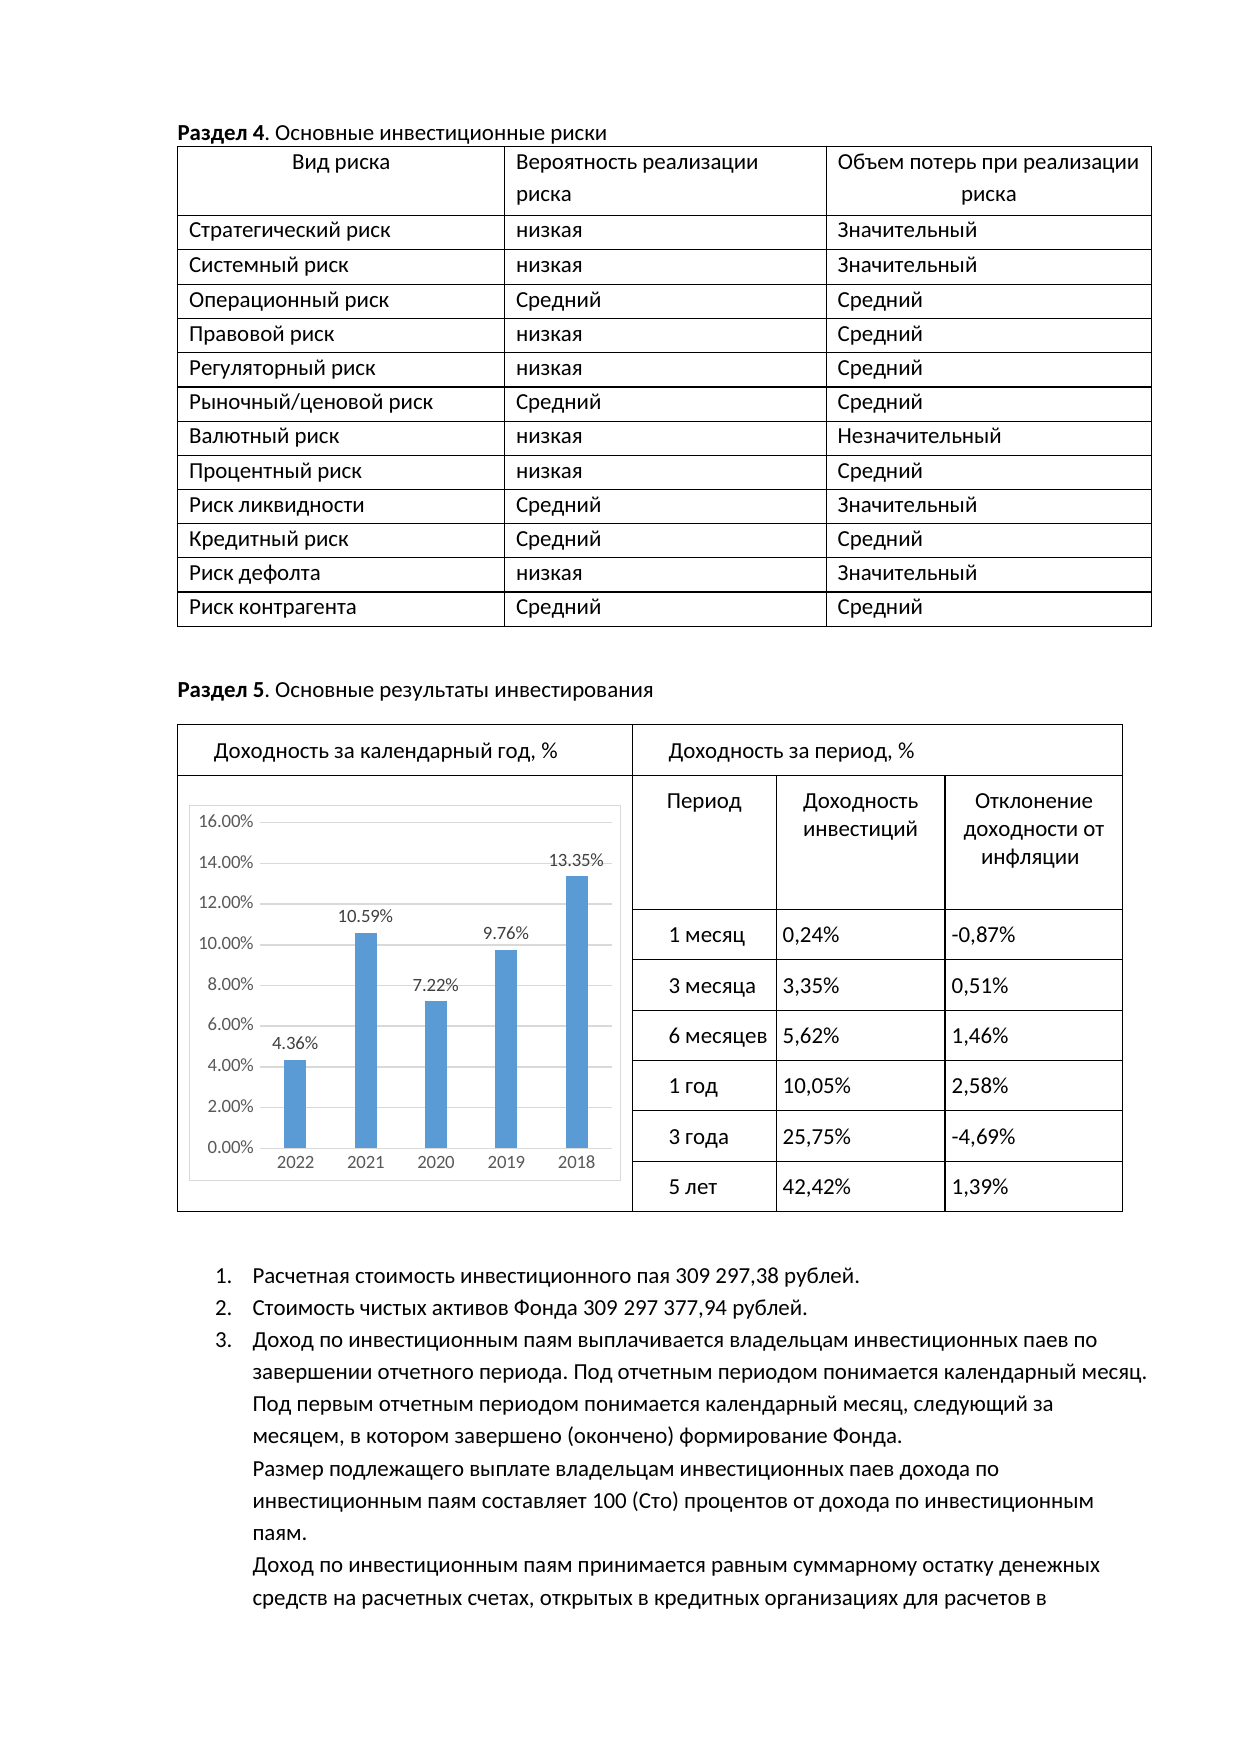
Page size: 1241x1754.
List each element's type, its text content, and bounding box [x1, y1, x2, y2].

table_cell Средний [505, 490, 826, 523]
table_cell низкая [505, 456, 826, 489]
table_cell низкая [505, 422, 826, 455]
table_cell Процентный риск [178, 456, 504, 489]
table_cell 0,24% [777, 910, 944, 959]
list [252, 1550, 1152, 1611]
table_header Доходность за календарный год, % [178, 725, 632, 774]
table_cell 1 год [633, 1061, 776, 1110]
table_cell 1,46% [946, 1011, 1122, 1060]
table_header Вероятность реализации риска [505, 147, 826, 214]
table_cell -0,87% [946, 910, 1122, 959]
table_cell Средний [827, 388, 1151, 421]
table_cell низкая [505, 353, 826, 386]
table_cell Регуляторный риск [178, 353, 504, 386]
table_cell Средний [505, 593, 826, 626]
table_cell 1 месяц [633, 910, 776, 959]
table_cell Отклонение доходности от инфляции [946, 776, 1122, 909]
table_cell низкая [505, 558, 826, 591]
table_cell Операционный риск [178, 285, 504, 318]
table_cell низкая [505, 319, 826, 352]
table_cell Значительный [827, 250, 1151, 284]
list Доход по инвестиционным паям выплачивается владельцам инвестиционных паев по завершении отчетного периода. Под отчетным периодом понимается календарный месяц. Под первым отчетным периодом понимается календарный месяц, следующий за месяцем, в котором завершено (окончено) формирование Фонда. [215, 1325, 1152, 1450]
table_cell Кредитный риск [178, 524, 504, 557]
table_cell 3 месяца [633, 960, 776, 1009]
table_cell Средний [505, 524, 826, 557]
table_cell Средний [827, 285, 1151, 318]
table_cell Значительный [827, 216, 1151, 249]
text Раздел 4. Основные инвестиционные риски [177, 118, 1152, 146]
table_header Вид риска [178, 147, 504, 214]
table_cell Средний [505, 285, 826, 318]
table_cell 3,35% [777, 960, 944, 1009]
table_header Доходность за период, % [633, 725, 1122, 774]
table_cell Средний [827, 593, 1151, 626]
table_cell 42,42% [777, 1162, 944, 1211]
table_cell Средний [827, 353, 1151, 386]
table_cell 3 года [633, 1111, 776, 1161]
table_cell 5,62% [777, 1011, 944, 1060]
table_cell 25,75% [777, 1111, 944, 1161]
table_cell Значительный [827, 490, 1151, 523]
table_cell Средний [827, 456, 1151, 489]
table_cell 1,39% [946, 1162, 1122, 1211]
list Расчетная стоимость инвестиционного пая 309 297,38 рублей. [215, 1261, 1152, 1289]
table_cell 6 месяцев [633, 1011, 776, 1060]
table_cell 0,51% [946, 960, 1122, 1009]
table_cell Правовой риск [178, 319, 504, 352]
table_cell -4,69% [946, 1111, 1122, 1161]
table_cell Доходность инвестиций [777, 776, 944, 909]
table_cell 10,05% [777, 1061, 944, 1110]
list Стоимость чистых активов Фонда 309 297 377,94 рублей. [215, 1293, 1152, 1321]
table_cell [178, 776, 632, 1211]
table_cell Средний [827, 524, 1151, 557]
table_cell Значительный [827, 558, 1151, 591]
table_cell низкая [505, 250, 826, 284]
table_cell 2,58% [946, 1061, 1122, 1110]
table_cell Риск контрагента [178, 593, 504, 626]
table_cell Риск ликвидности [178, 490, 504, 523]
table_cell Системный риск [178, 250, 504, 284]
table_header Объем потерь при реализации риска [827, 147, 1151, 214]
table_cell Риск дефолта [178, 558, 504, 591]
table_cell Рыночный/ценовой риск [178, 388, 504, 421]
table_cell Стратегический риск [178, 216, 504, 249]
table_cell Средний [505, 388, 826, 421]
list Размер подлежащего выплате владельцам инвестиционных паев дохода по инвестиционным паям составляет 100 (Сто) процентов от дохода по инвестиционным паям. [252, 1454, 1152, 1546]
table_cell Валютный риск [178, 422, 504, 455]
table_cell Средний [827, 319, 1151, 352]
table_cell 5 лет [633, 1162, 776, 1211]
text Раздел 5. Основные результаты инвестирования [177, 675, 1152, 703]
table_cell низкая [505, 216, 826, 249]
table_cell Период [633, 776, 776, 909]
table_cell Незначительный [827, 422, 1151, 455]
